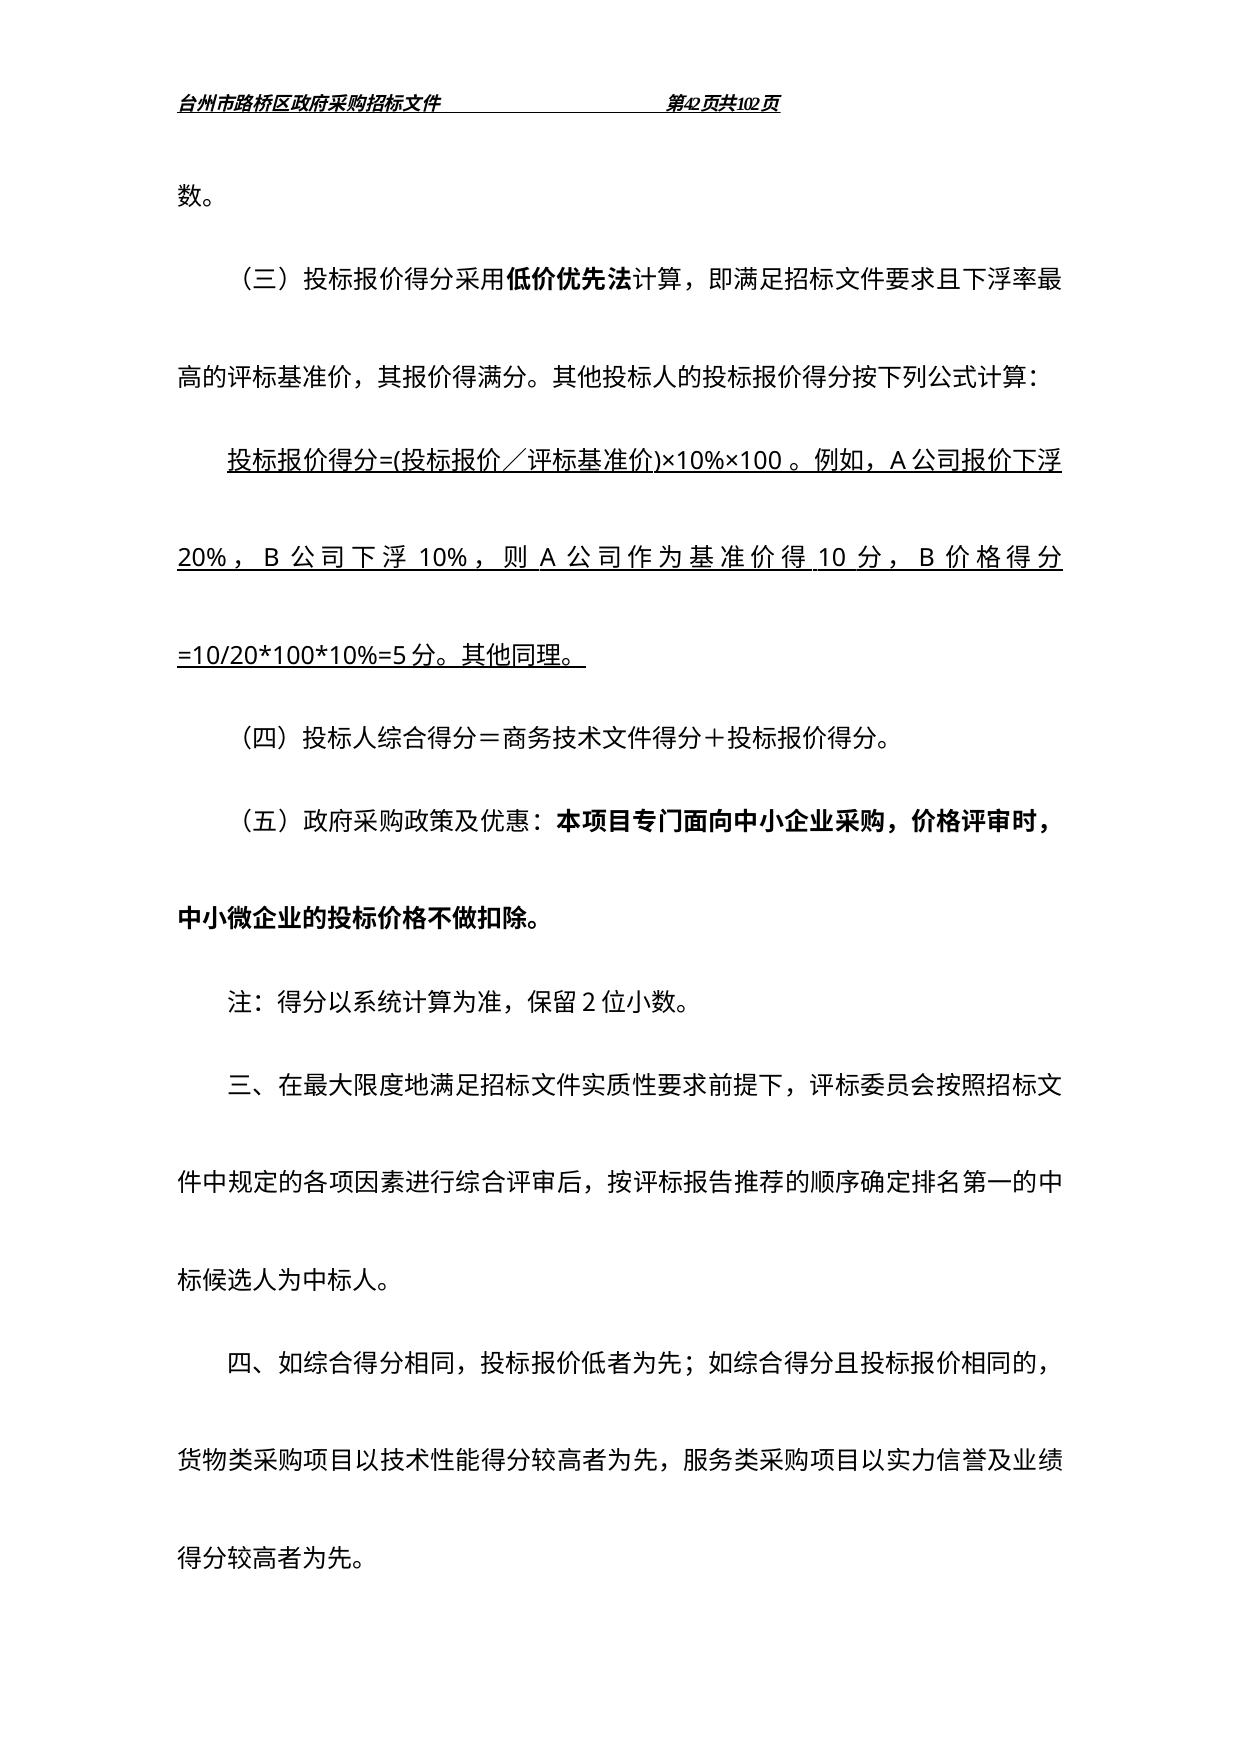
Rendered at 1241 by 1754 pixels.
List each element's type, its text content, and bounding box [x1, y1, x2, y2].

text 四、如综合得分相同，投标报价低者为先；如综合得分且投标报价相同的，货物类采购项目以技术性能得分较高者为先，服务类采购项目以实力信誉及业绩得分较高者为先。 [177, 1329, 1063, 1589]
text 投标报价得分=(投标报价／评标基准价)×10%×100 。例如，A公司报价下浮20%，B公司下浮10%，则A公司作为基准价得10分，B价格得分=10/20*100*10%=5分。其他同理。 [177, 570, 1063, 686]
text （五）政府采购政策及优惠：本项目专门面向中小企业采购，价格评审时，中小微企业的投标价格不做扣除。 [177, 787, 1063, 949]
text （四）投标人综合得分＝商务技术文件得分＋投标报价得分。 [177, 704, 1063, 769]
text 投标报价得分=(投标报价／评标基准价)×10%×100 。例如，A公司报价下浮20%，B公司下浮10%，则A公司作为基准价得10分，B价格得分=10/20*100*10%=5分。其他同理。 [177, 426, 1063, 569]
text 注：得分以系统计算为准，保留2位小数。 [177, 968, 1063, 1033]
text 三、在最大限度地满足招标文件实质性要求前提下，评标委员会按照招标文件中规定的各项因素进行综合评审后，按评标报告推荐的顺序确定排名第一的中标候选人为中标人。 [177, 1051, 1063, 1311]
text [177, 162, 1063, 227]
text （三）投标报价得分采用低价优先法计算，即满足招标文件要求且下浮率最高的评标基准价，其报价得满分。其他投标人的投标报价得分按下列公式计算： [177, 245, 1063, 408]
